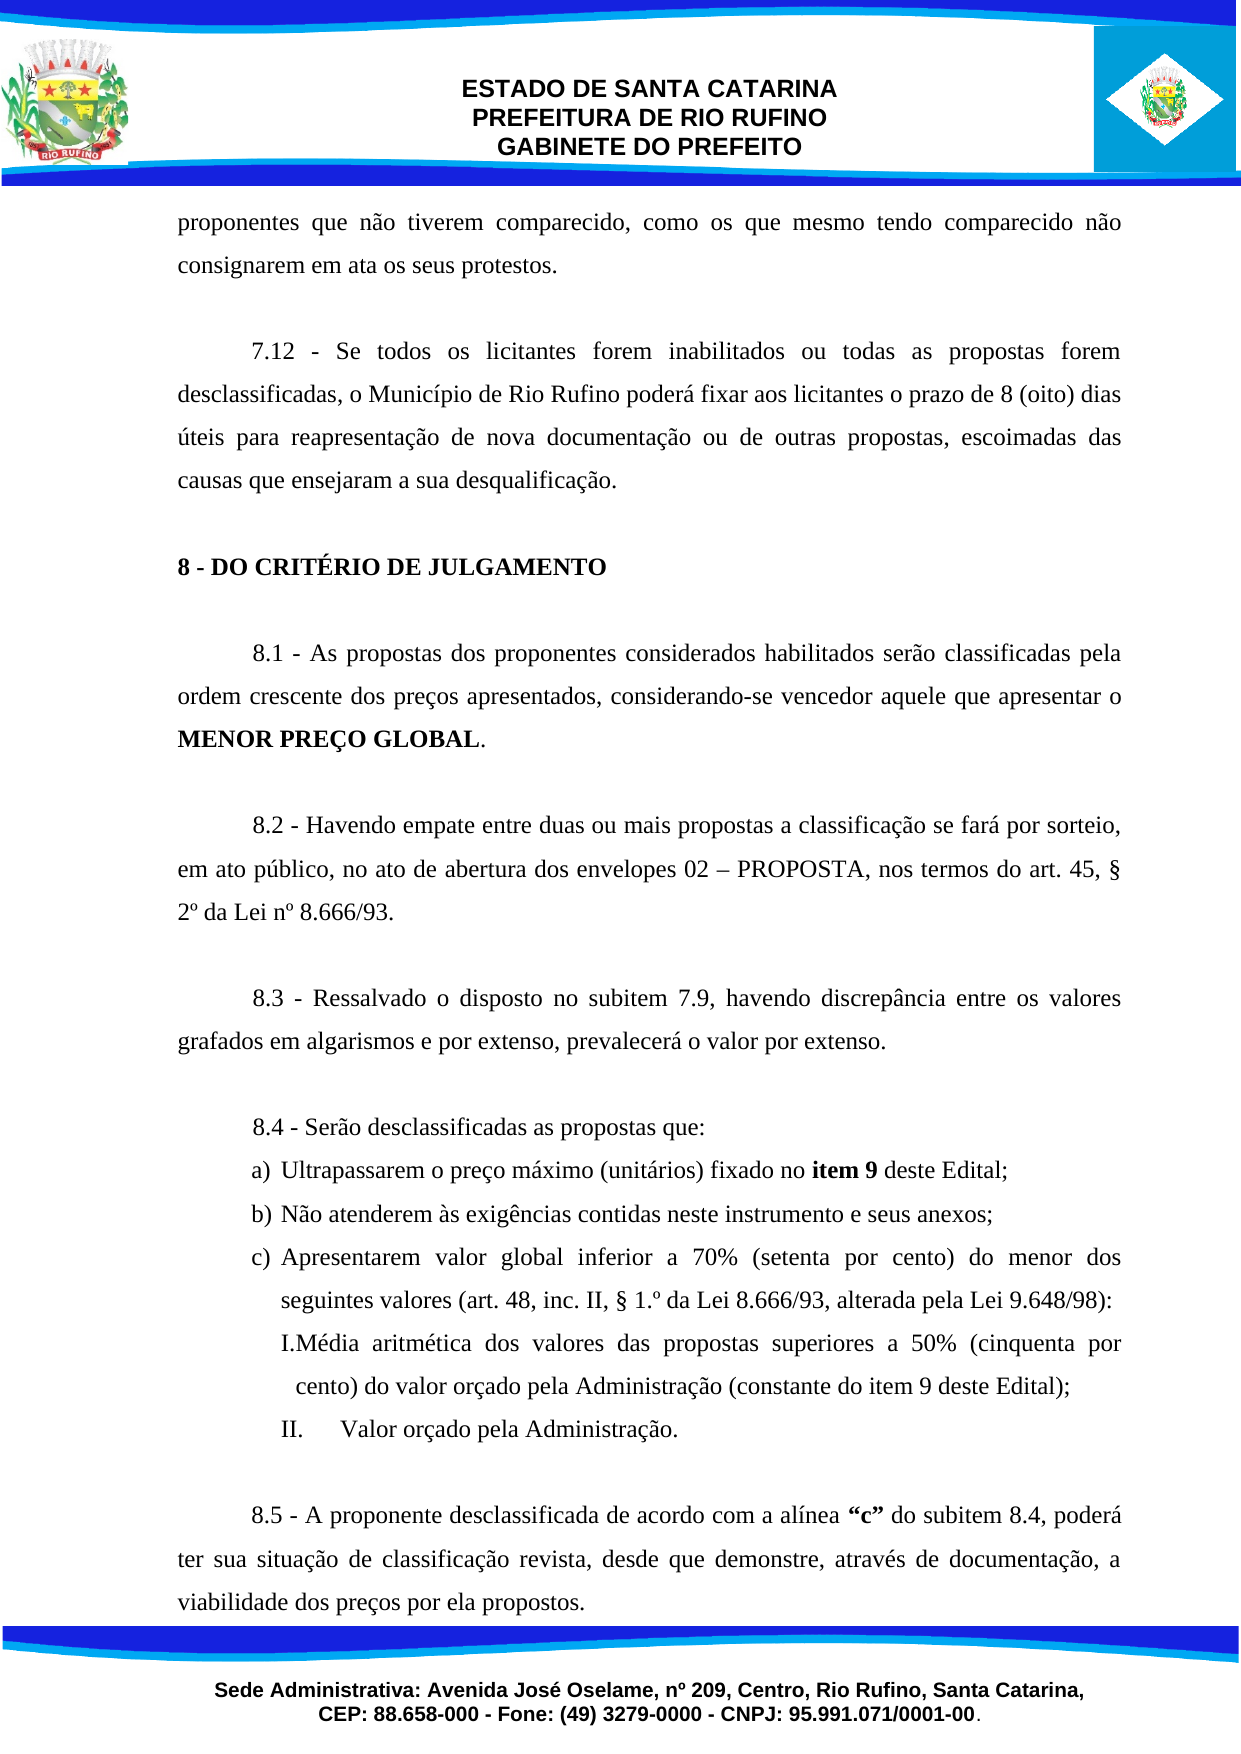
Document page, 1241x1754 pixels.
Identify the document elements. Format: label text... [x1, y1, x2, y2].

picture [0, 0, 1236, 25]
picture [1108, 55, 1222, 144]
picture [2, 1626, 1239, 1653]
text 8.2 - Havendo empate entre duas ou mais propostas a classificação se fará por sorteio, em ato público, no ato de abertura dos envelopes 02 – PROPOSTA, nos termos do art. 45, § 2º da Lei nº 8.666/93. [177, 811, 1122, 926]
text 7.12 - Se todos os licitantes forem inabilitados ou todas as propostas forem desclassificadas, o Município de Rio Rufino poderá fixar aos licitantes o prazo de 8 (oito) dias úteis para reapresentação de nova documentação ou de outras propostas, escoimadas das causas que ensejaram a sua desqualificação. [177, 336, 1122, 494]
list Ultrapassarem o preço máximo (unitários) fixado no item 9 deste Edital; [251, 1156, 1122, 1184]
text 8.1 - As propostas dos proponentes considerados habilitados serão classificadas pela ordem crescente dos preços apresentados, considerando-se vencedor aquele que apresentar o MENOR PREÇO GLOBAL. [177, 638, 1122, 753]
text 8.3 - Ressalvado o disposto no subitem 7.9, havendo discrepância entre os valores grafados em algarismos e por extenso, prevalecerá o valor por extenso. [177, 983, 1122, 1055]
picture [0, 16, 1241, 186]
list Média aritmética dos valores das propostas superiores a 50% (cinquenta por cento) do valor orçado pela Administração (constante do item 9 deste Edital); [281, 1328, 1122, 1400]
text 8 - DO CRITÉRIO DE JULGAMENTO [177, 552, 1122, 581]
picture [1237, 38, 1241, 170]
list Valor orçado pela Administração. [281, 1414, 1122, 1443]
text 8.4 - Serão desclassificadas as propostas que: [177, 1112, 1122, 1141]
text 8.5 - A proponente desclassificada de acordo com a alínea “c” do subitem 8.4, poderá ter sua situação de classificação revista, desde que demonstre, através de documentação, a viabilidade dos preços por ela propostos. [177, 1501, 1122, 1616]
list Apresentarem valor global inferior a 70% (setenta por cento) do menor dos seguintes valores (art. 48, inc. II, § 1.º da Lei 8.666/93, alterada pela Lei 9.648/98): [251, 1242, 1122, 1314]
picture [2, 1644, 1239, 1754]
list Não atenderem às exigências contidas neste instrumento e seus anexos; [251, 1199, 1122, 1227]
